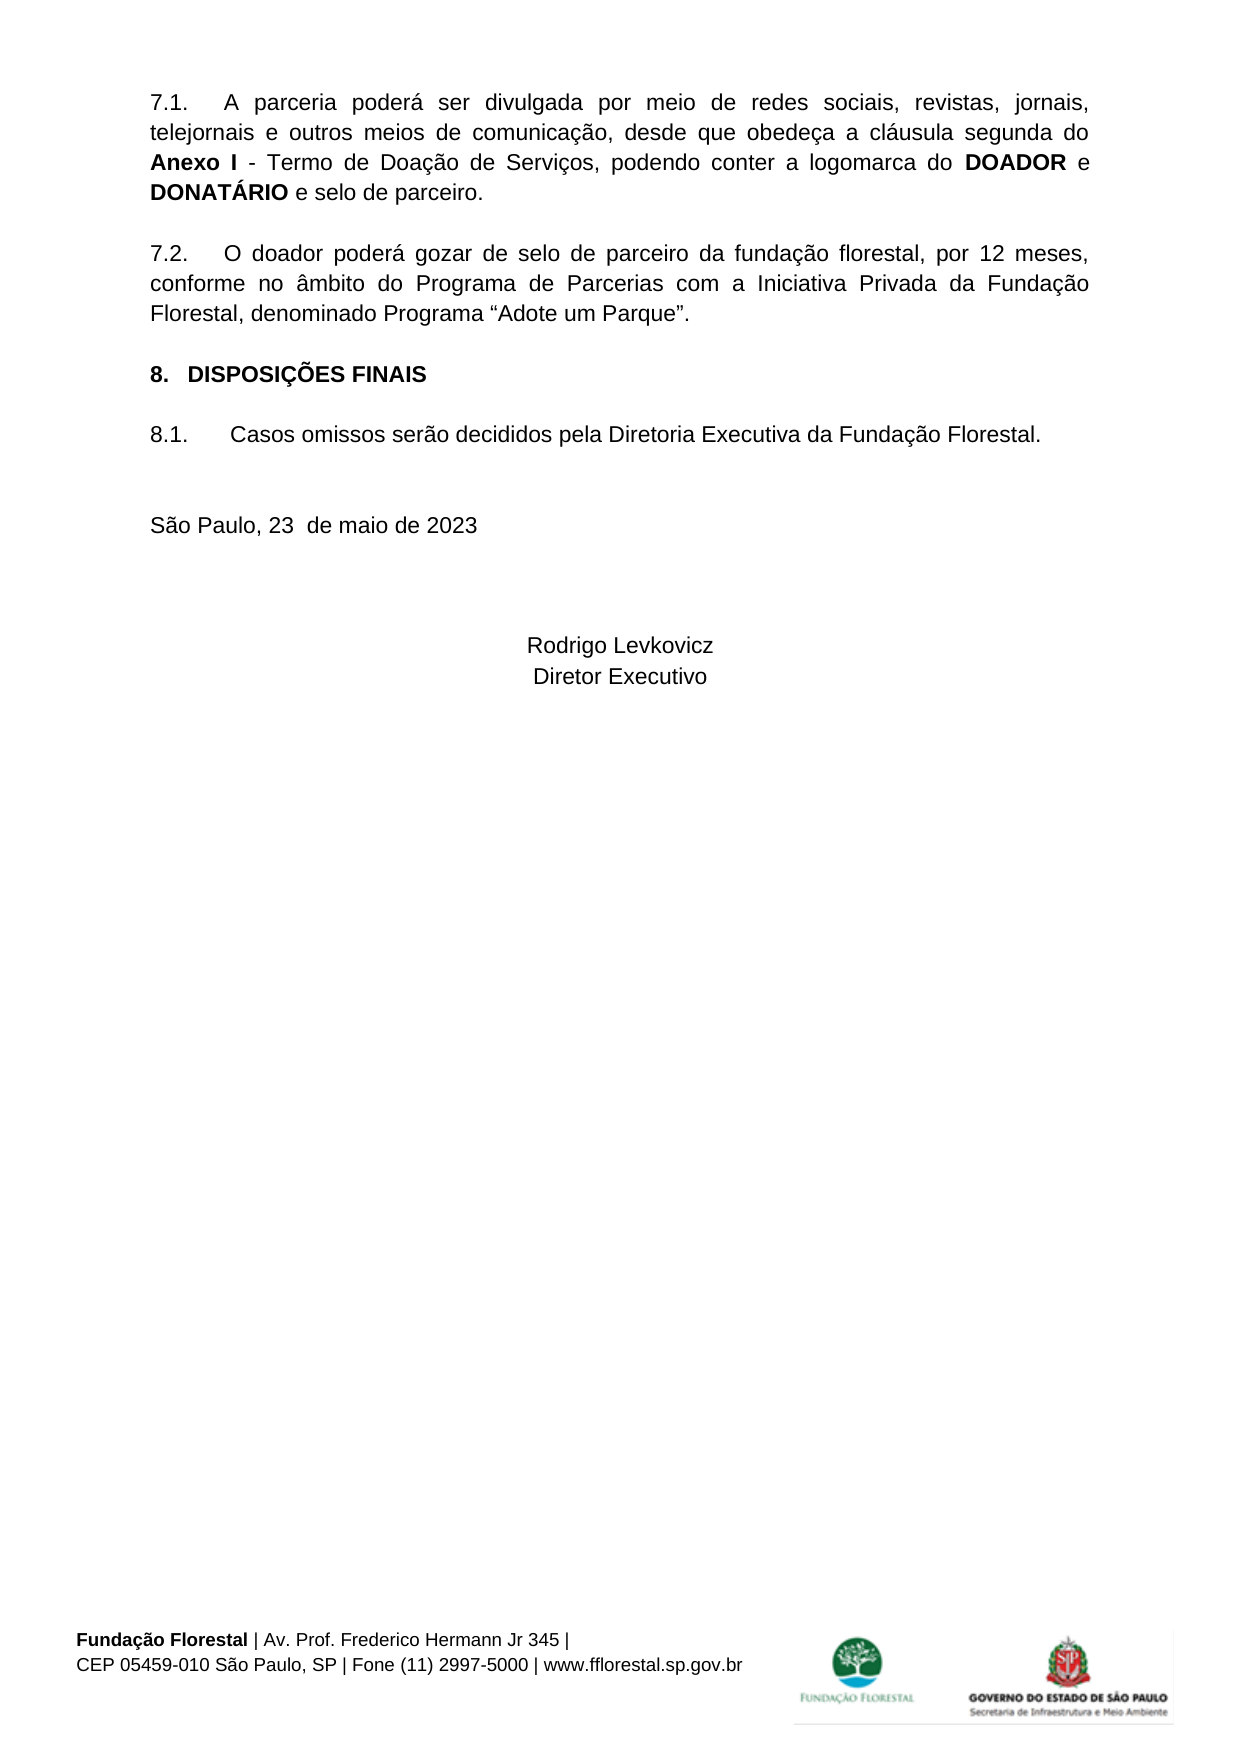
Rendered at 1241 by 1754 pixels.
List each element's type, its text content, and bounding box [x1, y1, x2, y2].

subtitle A parceria poderá ser divulgada por meio de redes sociais, revistas, jornais, telejornais e outros meios de comunicação, desde que obedeça a cláusula segunda do Anexo I - Termo de Doação de Serviços, podendo conter a logomarca do DOADOR e DONATÁRIO e selo de parceiro. [150, 89, 1090, 206]
text Rodrigo Levkovicz [150, 632, 1090, 659]
text São Paulo, 23 de maio de 2023 [150, 512, 1090, 538]
picture [792, 1630, 1174, 1724]
subtitle Casos omissos serão decididos pela Diretoria Executiva da Fundação Florestal. [150, 421, 1090, 447]
subtitle O doador poderá gozar de selo de parceiro da fundação florestal, por 12 meses, conforme no âmbito do Programa de Parcerias com a Iniciativa Privada da Fundação Florestal, denominado Programa “Adote um Parque”. [150, 240, 1090, 326]
text Diretor Executivo [150, 663, 1090, 689]
subtitle DISPOSIÇÕES FINAIS [150, 361, 1090, 387]
